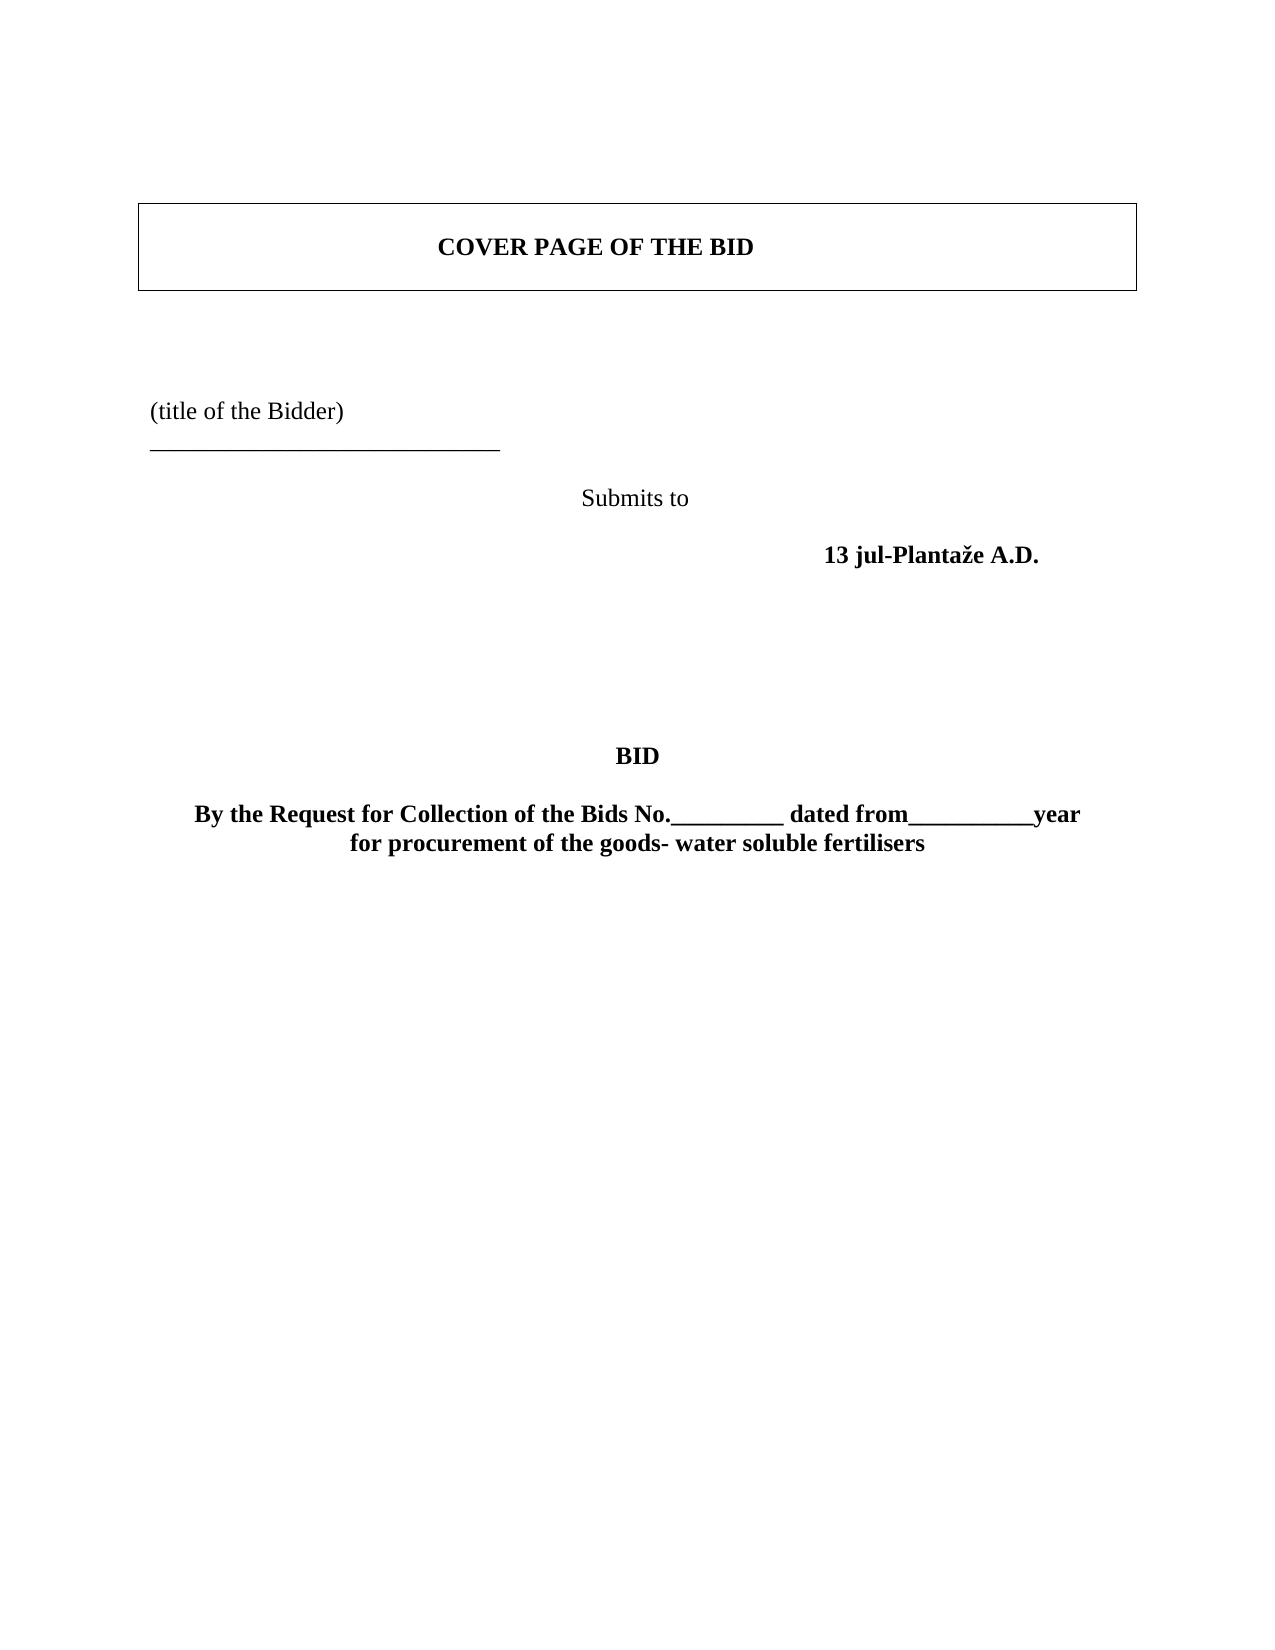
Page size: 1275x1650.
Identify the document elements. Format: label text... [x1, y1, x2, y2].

text BID [150, 741, 1125, 770]
text for procurement of the goods- water soluble fertilisers [150, 828, 1125, 856]
text (title of the Bidder) [150, 396, 1125, 425]
table_header COVER PAGE OF THE BID [139, 204, 1136, 290]
text 13 jul-Plantaže A.D. [150, 540, 1125, 569]
text ____________________________ [150, 425, 1125, 454]
text By the Request for Collection of the Bids No._________ dated from__________year [150, 799, 1125, 828]
text Submits to [150, 483, 1125, 511]
